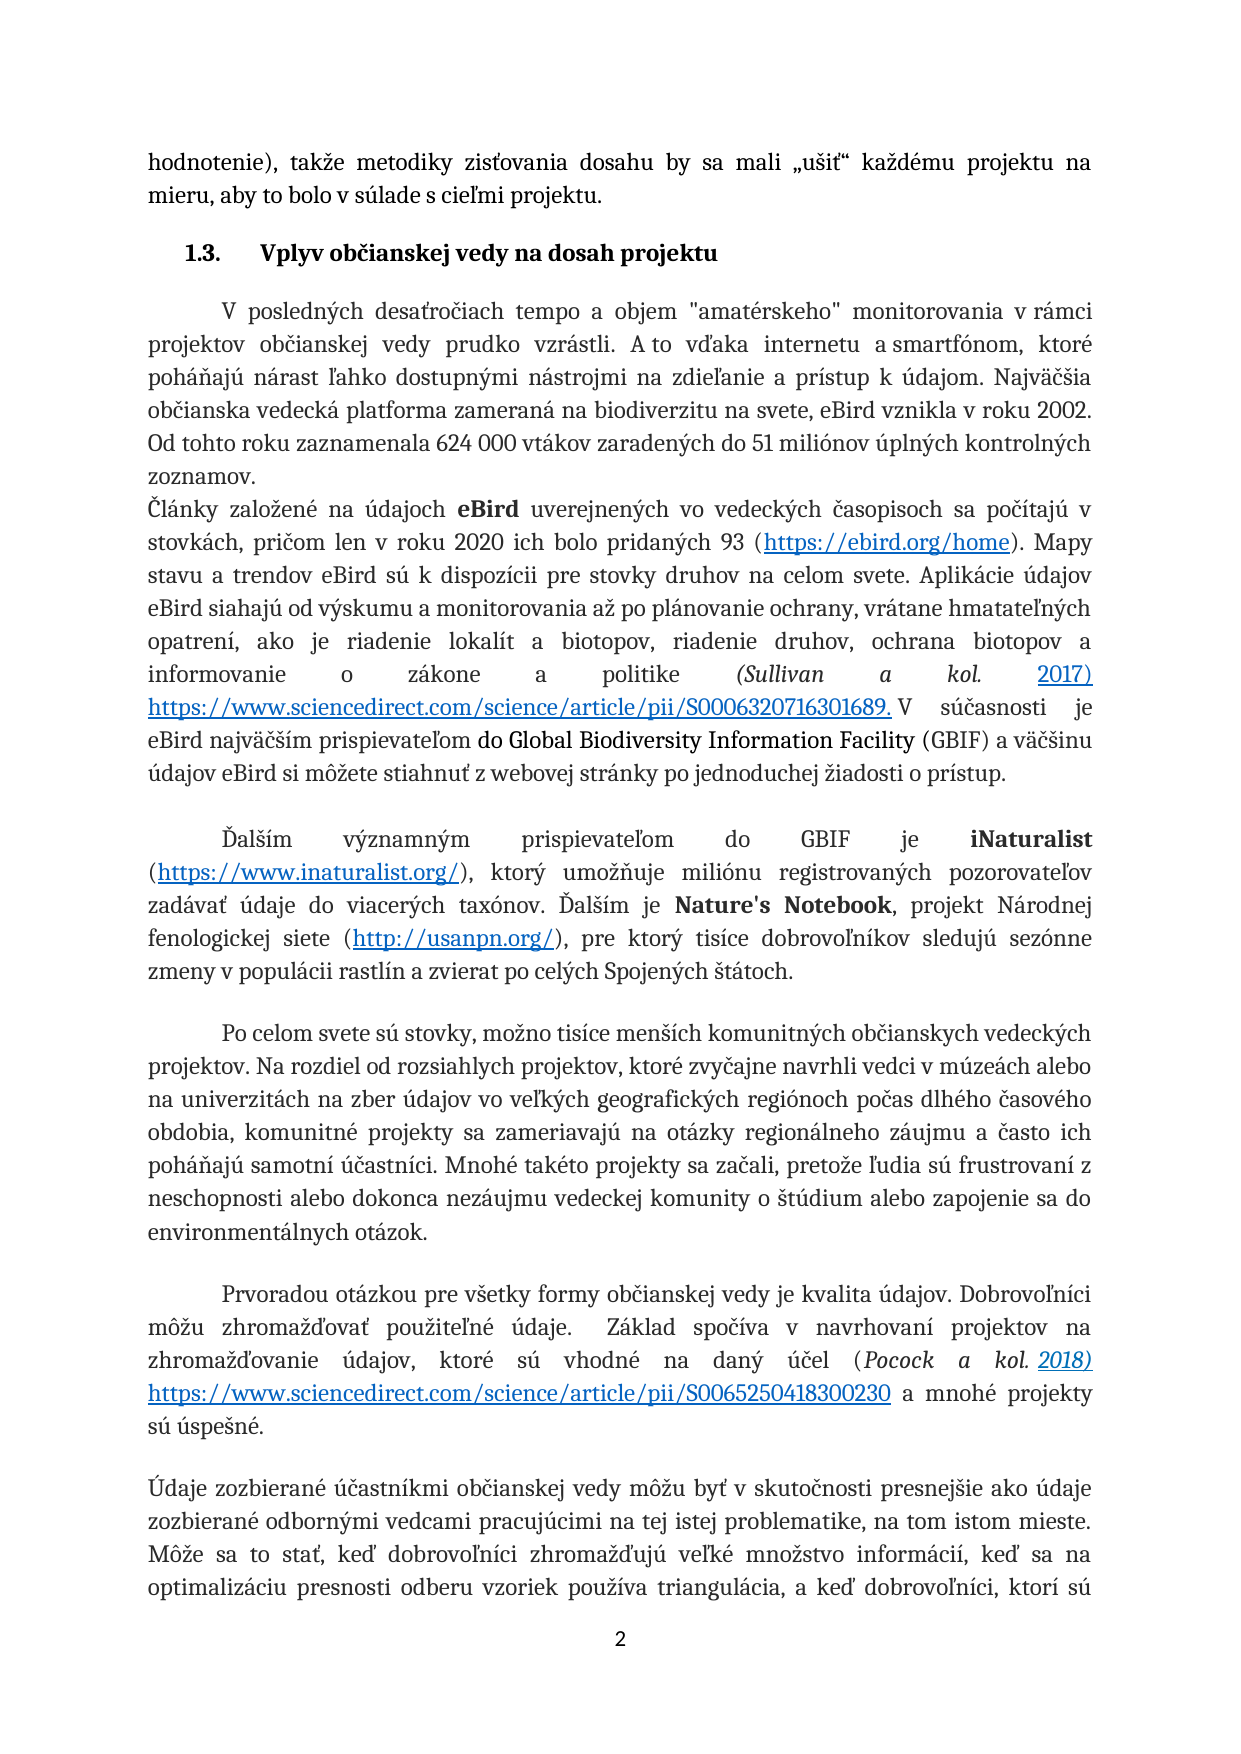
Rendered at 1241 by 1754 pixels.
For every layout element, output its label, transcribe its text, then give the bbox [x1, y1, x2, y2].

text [148, 148, 1093, 209]
text V posledných desaťročiach tempo a objem "amatérskeho" monitorovania v rámci projektov občianskej vedy prudko vzrástli. A to vďaka internetu a smartfónom, ktoré poháňajú nárast ľahko dostupnými nástrojmi na zdieľanie a prístup k údajom. Najväčšia občianska vedecká platforma zameraná na biodiverzitu na svete, eBird vznikla v roku 2002. Od tohto roku zaznamenala 624 000 vtákov zaradených do 51 miliónov úplných kontrolných zoznamov. [148, 297, 1093, 491]
text Po celom svete sú stovky, možno tisíce menších komunitných občianskych vedeckých projektov. Na rozdiel od rozsiahlych projektov, ktoré zvyčajne navrhli vedci v múzeách alebo na univerzitách na zber údajov vo veľkých geografických regiónoch počas dlhého časového obdobia, komunitné projekty sa zameriavajú na otázky regionálneho záujmu a často ich poháňajú samotní účastníci. Mnohé takéto projekty sa začali, pretože ľudia sú frustrovaní z neschopnosti alebo dokonca nezáujmu vedeckej komunity o štúdium alebo zapojenie sa do environmentálnych otázok. [148, 1019, 1093, 1246]
text Prvoradou otázkou pre všetky formy občianskej vedy je kvalita údajov. Dobrovoľníci môžu zhromažďovať použiteľné údaje. Základ spočíva v navrhovaní projektov na zhromažďovanie údajov, ktoré sú vhodné na daný účel (Pocock a kol. 2018) https://www.sciencedirect.com/science/article/pii/S0065250418300230 a mnohé projekty sú úspešné. [148, 1279, 1093, 1440]
text Články založené na údajoch eBird uverejnených vo vedeckých časopisoch sa počítajú v stovkách, pričom len v roku 2020 ich bolo pridaných 93 (https://ebird.org/home). Mapy stavu a trendov eBird sú k dispozícii pre stovky druhov na celom svete. Aplikácie údajov eBird siahajú od výskumu a monitorovania až po plánovanie ochrany, vrátane hmatateľných opatrení, ako je riadenie lokalít a biotopov, riadenie druhov, ochrana biotopov a informovanie o zákone a politike (Sullivan a kol. 2017) https://www.sciencedirect.com/science/article/pii/S0006320716301689. V súčasnosti je eBird najväčším prispievateľom do Global Biodiversity Information Facility (GBIF) a väčšinu údajov eBird si môžete stiahnuť z webovej stránky po jednoduchej žiadosti o prístup. [148, 495, 1093, 788]
list Vplyv občianskej vedy na dosah projektu [185, 239, 1093, 267]
text Ďalším významným prispievateľom do GBIF je iNaturalist (https://www.inaturalist.org/), ktorý umožňuje miliónu registrovaných pozorovateľov zadávať údaje do viacerých taxónov. Ďalším je Nature's Notebook, projekt Národnej fenologickej siete (http://usanpn.org/), pre ktorý tisíce dobrovoľníkov sledujú sezónne zmeny v populácii rastlín a zvierat po celých Spojených štátoch. [148, 825, 1093, 986]
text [148, 1474, 1093, 1602]
